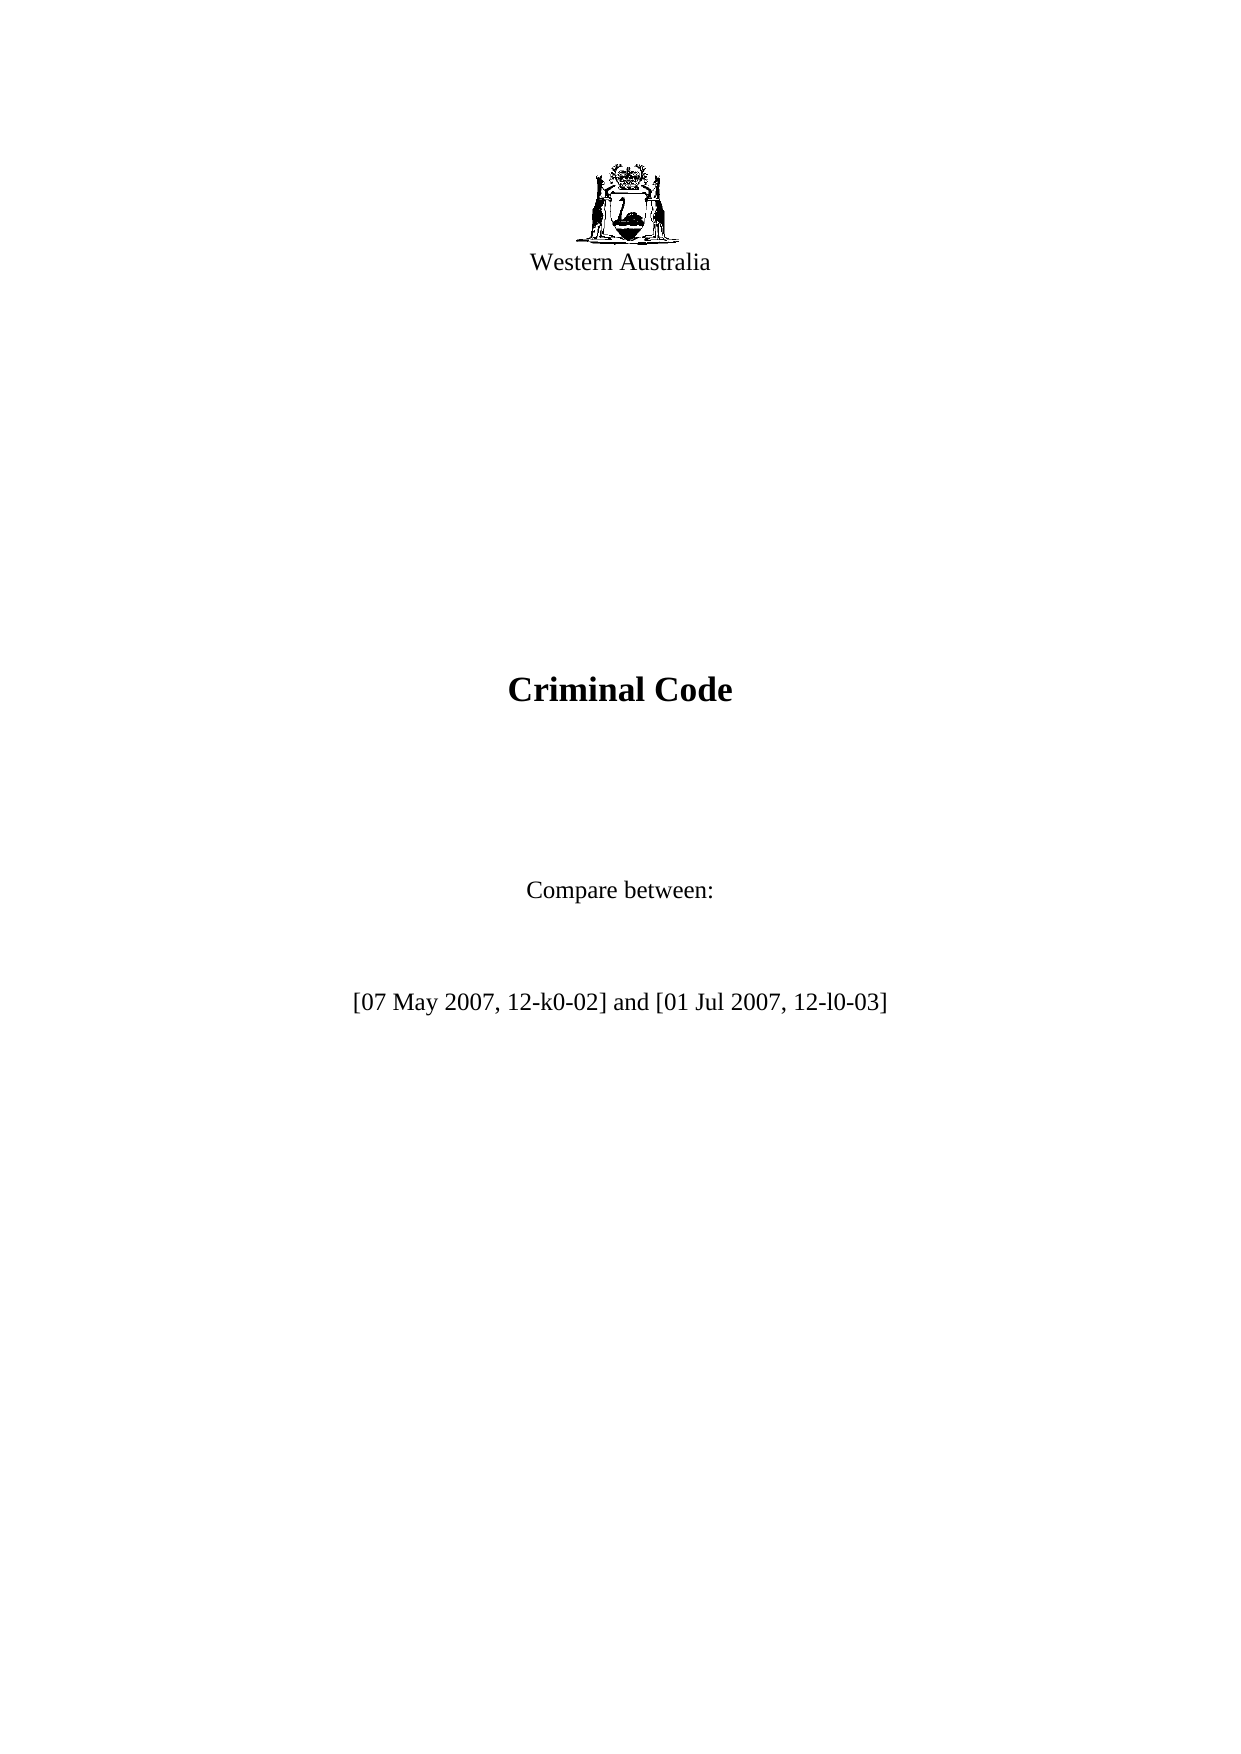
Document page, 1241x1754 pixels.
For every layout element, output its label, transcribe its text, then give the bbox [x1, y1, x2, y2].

text Compare between: [251, 875, 990, 904]
text Criminal Code [251, 668, 990, 709]
text [07 May 2007, 12-k0-02] and [01 Jul 2007, 12-l0-03] [251, 987, 990, 1016]
text Western Australia [251, 247, 990, 276]
picture [575, 162, 679, 246]
